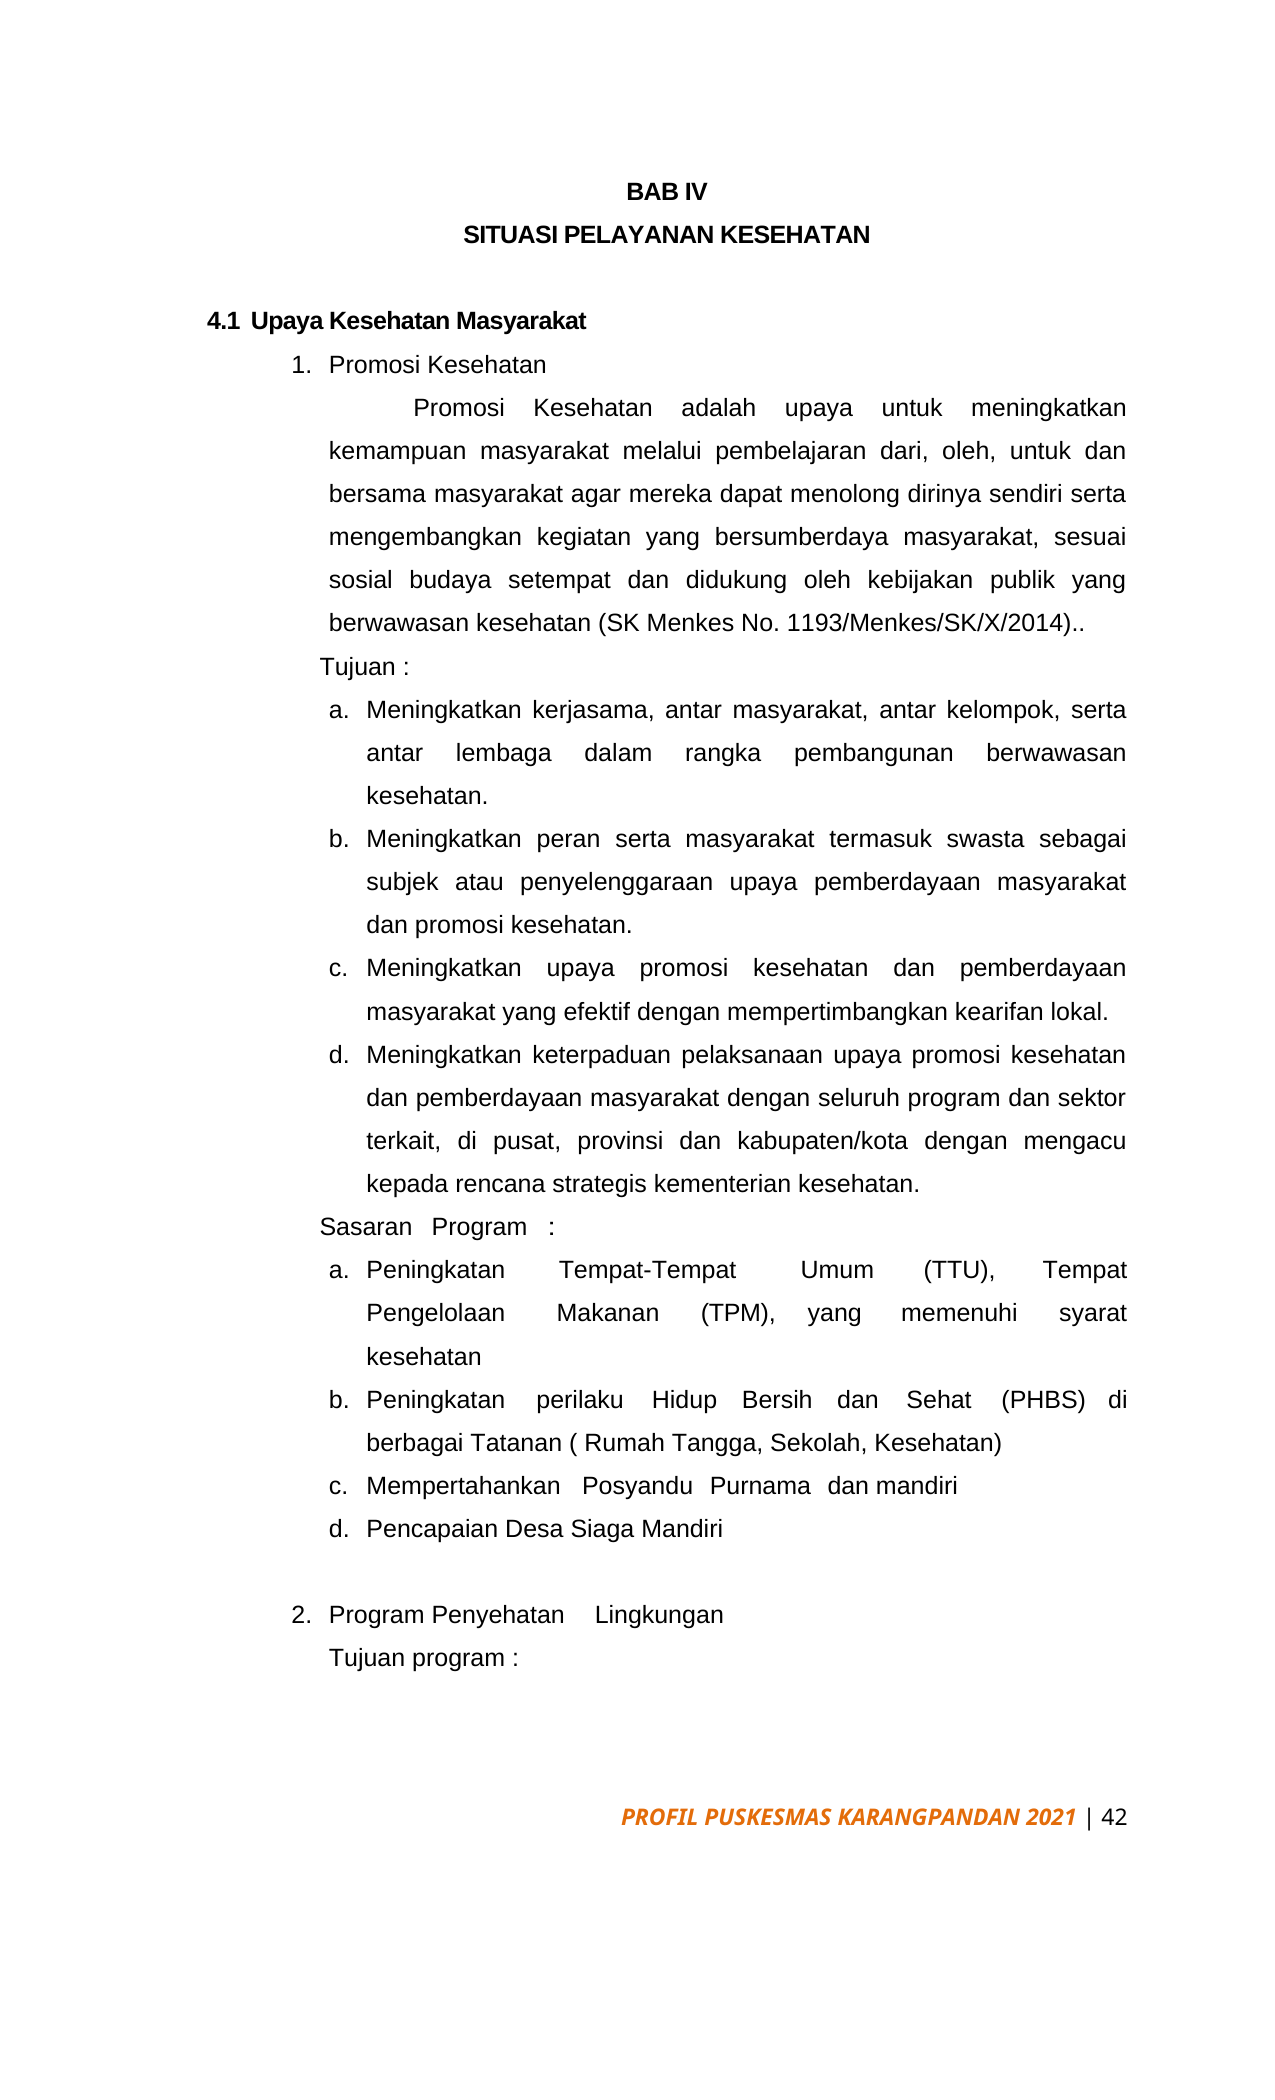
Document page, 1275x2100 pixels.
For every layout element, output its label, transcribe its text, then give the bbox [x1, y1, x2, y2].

text BAB IV [207, 177, 1127, 206]
list Program Penyehatan Lingkungan [291, 1600, 1127, 1629]
list Upaya Kesehatan Masyarakat [207, 307, 1127, 335]
list Peningkatan perilaku Hidup Bersih dan Sehat (PHBS) di berbagai Tatanan ( Rumah Tangga, Sekolah, Kesehatan) [329, 1385, 1127, 1457]
list Mempertahankan Posyandu Purnama dan mandiri [329, 1471, 1127, 1500]
list Meningkatkan keterpaduan pelaksanaan upaya promosi kesehatan dan pemberdayaan masyarakat dengan seluruh program dan sektor terkait, di pusat, provinsi dan kabupaten/kota dengan mengacu kepada rencana strategis kementerian kesehatan. [329, 1040, 1127, 1198]
list Pencapaian Desa Siaga Mandiri [329, 1514, 1127, 1543]
list Peningkatan Tempat-Tempat Umum (TTU), Tempat Pengelolaan Makanan (TPM), yang memenuhi syarat kesehatan [329, 1255, 1127, 1370]
text SITUASI PELAYANAN KESEHATAN [207, 220, 1127, 249]
list Promosi Kesehatan [291, 350, 1127, 378]
text Tujuan program : [254, 1643, 1127, 1672]
text Tujuan : [244, 652, 1127, 680]
list Meningkatkan upaya promosi kesehatan dan pemberdayaan masyarakat yang efektif dengan mempertimbangkan kearifan lokal. [329, 953, 1127, 1025]
list Meningkatkan peran serta masyarakat termasuk swasta sebagai subjek atau penyelenggaraan upaya pemberdayaan masyarakat dan promosi kesehatan. [329, 824, 1127, 939]
text Promosi Kesehatan adalah upaya untuk meningkatkan kemampuan masyarakat melalui pembelajaran dari, oleh, untuk dan bersama masyarakat agar mereka dapat menolong dirinya sendiri serta mengembangkan kegiatan yang bersumberdaya masyarakat, sesuai sosial budaya setempat dan didukung oleh kebijakan publik yang berwawasan kesehatan (SK Menkes No. 1193/Menkes/SK/X/2014).. [329, 393, 1127, 637]
text Sasaran Program : [244, 1212, 1127, 1241]
list Meningkatkan kerjasama, antar masyarakat, antar kelompok, serta antar lembaga dalam rangka pembangunan berwawasan kesehatan. [329, 695, 1127, 810]
